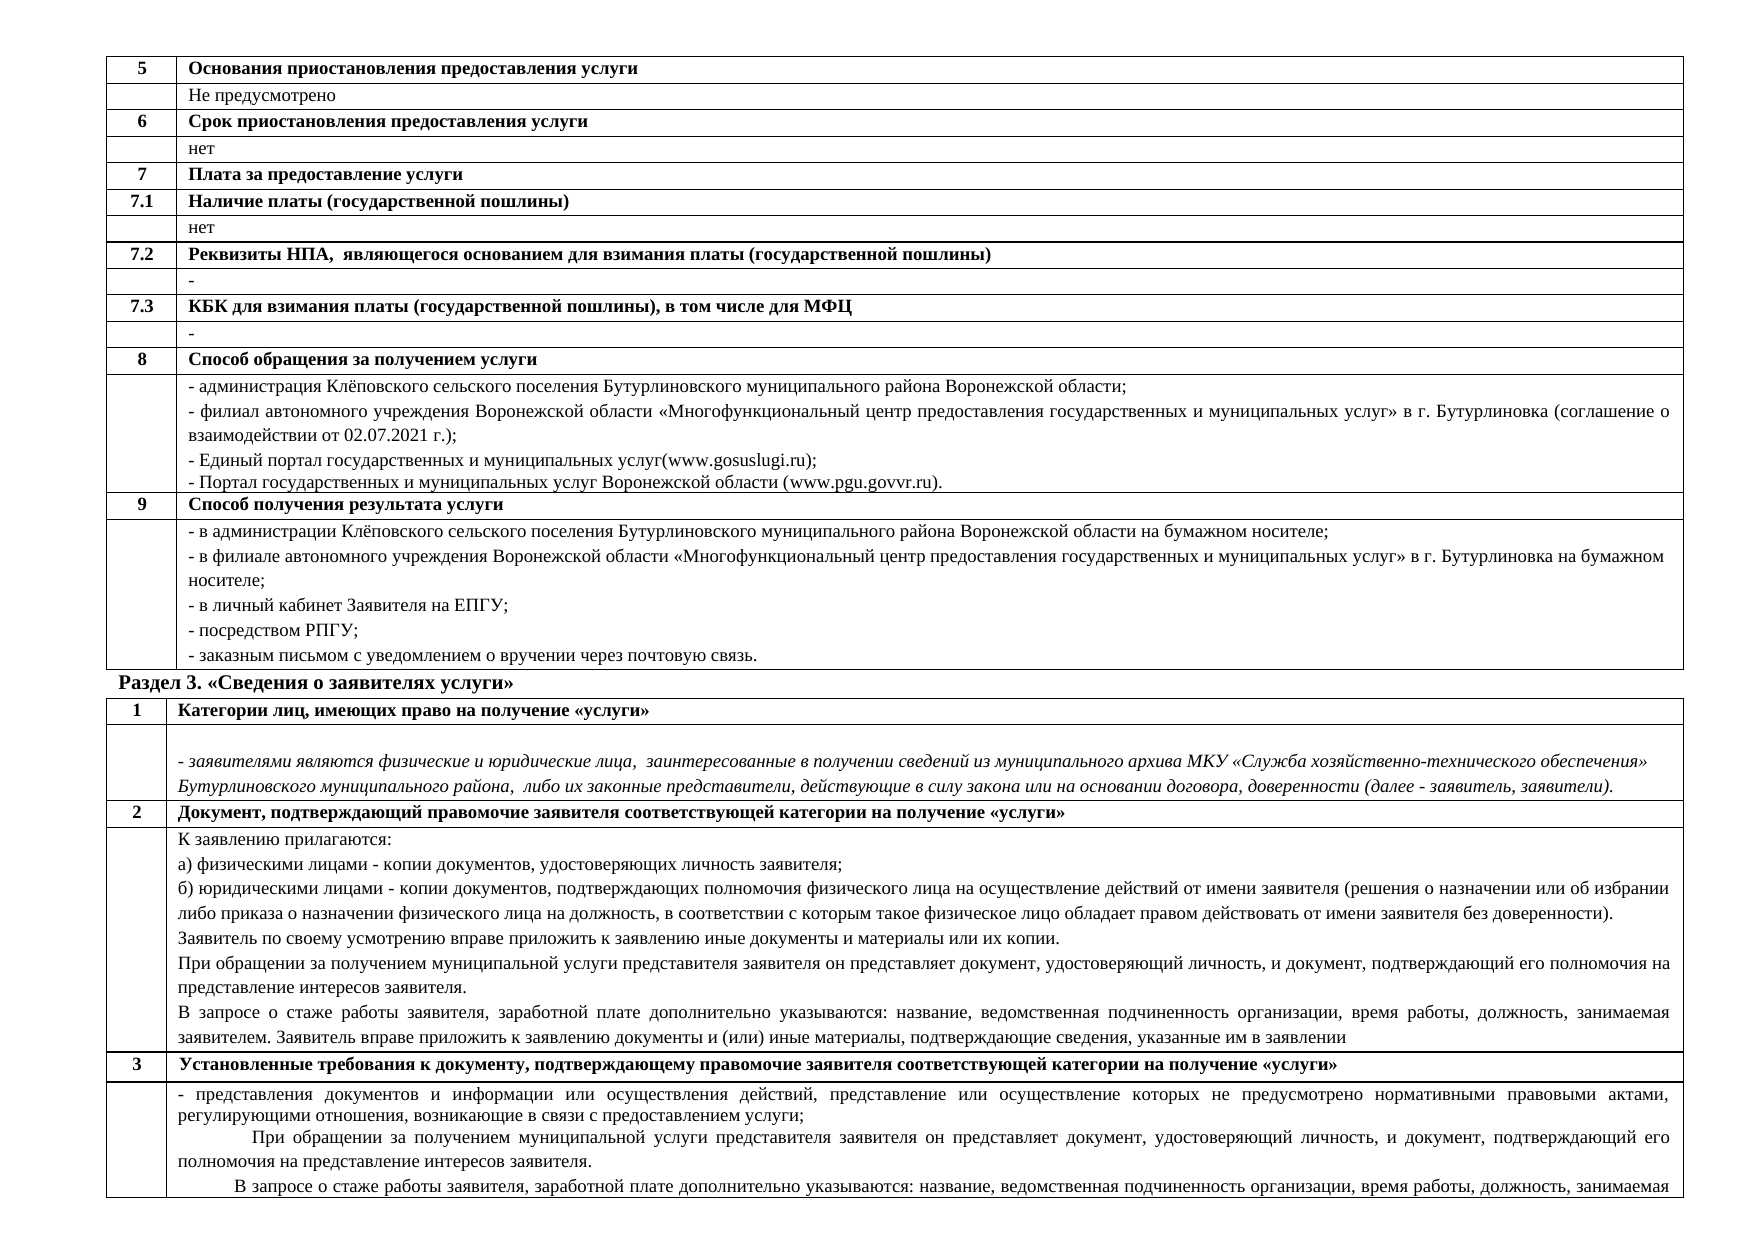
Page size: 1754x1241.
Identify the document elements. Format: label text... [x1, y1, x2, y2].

table_cell - в администрации Клёповского сельского поселения Бутурлиновского муниципального района Воронежской области на бумажном носителе; - в филиале автономного учреждения Воронежской области «Многофункциональный центр предоставления государственных и муниципальных услуг» в г. Бутурлиновка на бумажном носителе; - в личный кабинет Заявителя на ЕПГУ; - посредством РПГУ; - заказным письмом с уведомлением о вручении через почтовую связь. [177, 520, 1683, 669]
table_cell 6 [107, 110, 176, 136]
table_cell 7.1 [107, 190, 176, 215]
table_cell 3 [107, 1053, 166, 1081]
table_cell [107, 322, 176, 347]
table_cell [107, 84, 176, 109]
table_cell 7 [107, 163, 176, 188]
table_cell 7.3 [107, 295, 176, 321]
table_cell Плата за предоставление услуги [177, 163, 1683, 188]
table_cell Наличие платы (государственной пошлины) [177, 190, 1683, 215]
table_cell 8 [107, 348, 176, 374]
table_header 1 [107, 699, 166, 724]
table_header Категории лиц, имеющих право на получение «услуги» [167, 699, 1683, 724]
table_cell 9 [107, 493, 176, 519]
table_cell [107, 216, 176, 241]
table_cell Не предусмотрено [177, 84, 1683, 109]
table_cell [107, 725, 166, 800]
table_cell [107, 137, 176, 162]
table_cell Основания приостановления предоставления услуги [177, 57, 1683, 83]
table_cell 7.2 [107, 243, 176, 268]
table_cell Реквизиты НПА, являющегося основанием для взимания платы (государственной пошлины) [177, 243, 1683, 268]
table_cell нет [177, 216, 1683, 241]
table_cell [107, 520, 176, 669]
table_cell [107, 1083, 166, 1197]
table_cell Способ получения результата услуги [177, 493, 1683, 519]
table_cell - [177, 322, 1683, 347]
table_cell - заявителями являются физические и юридические лица, заинтересованные в получении сведений из муниципального архива МКУ «Служба хозяйственно-технического обеспечения» Бутурлиновского муниципального района, либо их законные представители, действующие в силу закона или на основании договора, доверенности (далее - заявитель, заявители). [167, 725, 1683, 800]
table_cell [107, 269, 176, 294]
table_cell - администрация Клёповского сельского поселения Бутурлиновского муниципального района Воронежской области; - филиал автономного учреждения Воронежской области «Многофункциональный центр предоставления государственных и муниципальных услуг» в г. Бутурлиновка (соглашение о взаимодействии от 02.07.2021 г.); - Единый портал государственных и муниципальных услуг(www.gosuslugi.ru); - Портал государственных и муниципальных услуг Воронежской области (www.pgu.govvr.ru). [177, 375, 1683, 492]
table_cell [107, 828, 166, 1051]
table_cell - [177, 269, 1683, 294]
table_cell Срок приостановления предоставления услуги [177, 110, 1683, 136]
table_cell Документ, подтверждающий правомочие заявителя соответствующей категории на получение «услуги» [167, 801, 1683, 827]
table_cell Установленные требования к документу, подтверждающему правомочие заявителя соответствующей категории на получение «услуги» [167, 1053, 1683, 1081]
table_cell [167, 1083, 1683, 1197]
table_cell Способ обращения за получением услуги [177, 348, 1683, 374]
table_cell 5 [107, 57, 176, 83]
table_cell 2 [107, 801, 166, 827]
table_cell К заявлению прилагаются: а) физическими лицами - копии документов, удостоверяющих личность заявителя; б) юридическими лицами - копии документов, подтверждающих полномочия физического лица на осуществление действий от имени заявителя (решения о назначении или об избрании либо приказа о назначении физического лица на должность, в соответствии с которым такое физическое лицо обладает правом действовать от имени заявителя без доверенности). Заявитель по своему усмотрению вправе приложить к заявлению иные документы и материалы или их копии. При обращении за получением муниципальной услуги представителя заявителя он представляет документ, удостоверяющий личность, и документ, подтверждающий его полномочия на представление интересов заявителя. В запросе о стаже работы заявителя, заработной плате дополнительно указываются: название, ведомственная подчиненность организации, время работы, должность, занимаемая заявителем. Заявитель вправе приложить к заявлению документы и (или) иные материалы, подтверждающие сведения, указанные им в заявлении [167, 828, 1683, 1051]
text Раздел 3. «Сведения о заявителях услуги» [118, 670, 1695, 694]
table_cell КБК для взимания платы (государственной пошлины), в том числе для МФЦ [177, 295, 1683, 321]
table_cell нет [177, 137, 1683, 162]
table_cell [107, 375, 176, 492]
